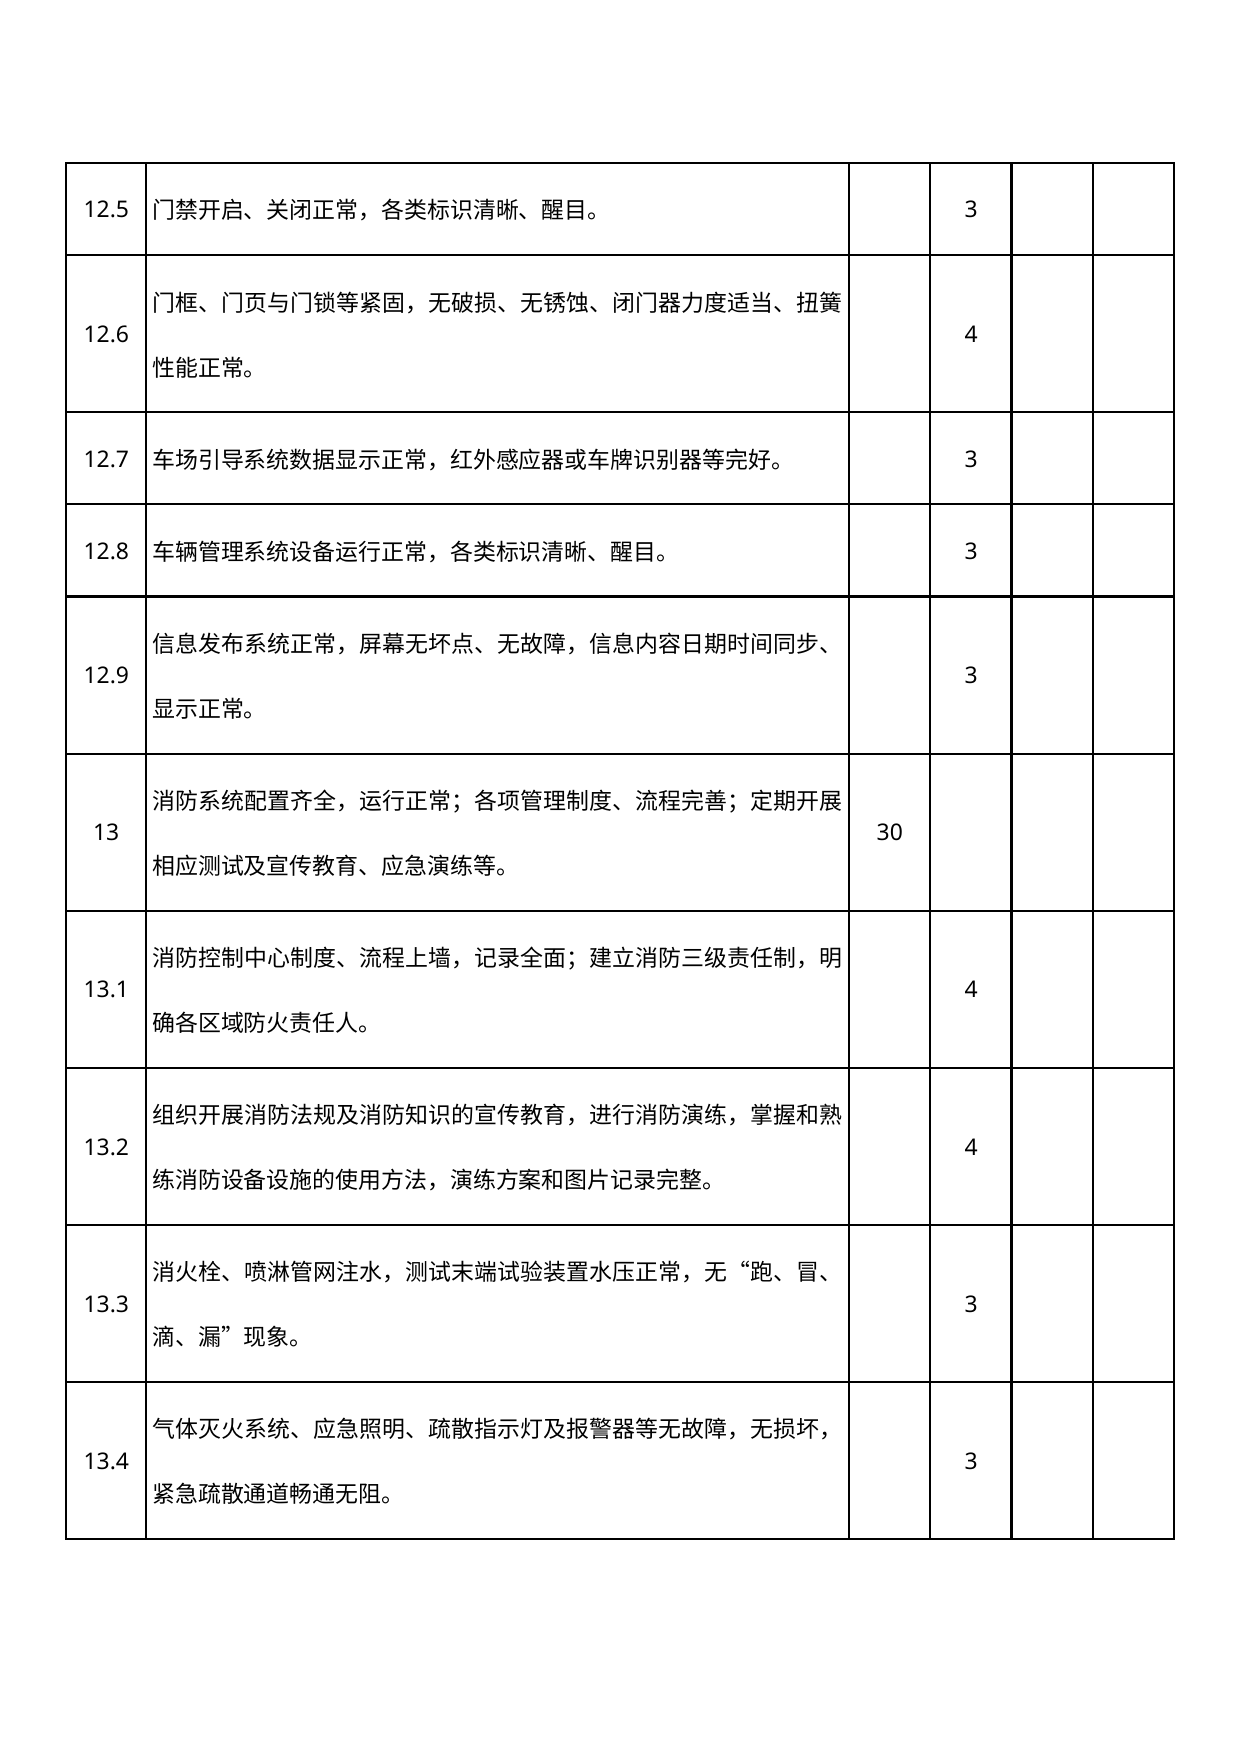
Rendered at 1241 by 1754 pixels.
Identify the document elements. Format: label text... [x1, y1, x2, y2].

table_cell [1013, 505, 1092, 595]
table_cell 3 [931, 598, 1010, 752]
table_cell [850, 912, 929, 1067]
table_cell 12.5 [67, 164, 145, 254]
table_cell [1094, 1069, 1173, 1224]
table_cell 3 [931, 413, 1010, 503]
table_cell 13.1 [67, 912, 145, 1067]
table_cell [1013, 912, 1092, 1067]
table_cell 门框、门页与门锁等紧固，无破损、无锈蚀、闭门器力度适当、扭簧性能正常。 [147, 256, 848, 411]
table_cell 3 [931, 164, 1010, 254]
table_cell [850, 598, 929, 752]
table_cell [1013, 256, 1092, 411]
table_cell [1013, 598, 1092, 752]
table_cell [850, 1226, 929, 1381]
table_cell 信息发布系统正常，屏幕无坏点、无故障，信息内容日期时间同步、显示正常。 [147, 598, 848, 752]
table_cell [850, 1383, 929, 1538]
table_cell 4 [931, 256, 1010, 411]
table_cell [850, 413, 929, 503]
table_cell 3 [931, 1383, 1010, 1538]
table_cell 12.6 [67, 256, 145, 411]
table_cell [850, 256, 929, 411]
table_cell [1094, 912, 1173, 1067]
table_cell 消防系统配置齐全，运行正常；各项管理制度、流程完善；定期开展相应测试及宣传教育、应急演练等。 [147, 755, 848, 909]
table_cell 12.7 [67, 413, 145, 503]
table_cell 3 [931, 1226, 1010, 1381]
table_cell 气体灭火系统、应急照明、疏散指示灯及报警器等无故障，无损坏，紧急疏散通道畅通无阻。 [147, 1383, 848, 1538]
table_cell 30 [850, 755, 929, 909]
table_cell 消防控制中心制度、流程上墙，记录全面；建立消防三级责任制，明确各区域防火责任人。 [147, 912, 848, 1067]
table_cell 13 [67, 755, 145, 909]
table_cell [850, 505, 929, 595]
table_cell [1013, 1069, 1092, 1224]
table_cell [931, 755, 1010, 909]
table_cell 车场引导系统数据显示正常，红外感应器或车牌识别器等完好。 [147, 413, 848, 503]
table_cell [1094, 755, 1173, 909]
table_cell 组织开展消防法规及消防知识的宣传教育，进行消防演练，掌握和熟练消防设备设施的使用方法，演练方案和图片记录完整。 [147, 1069, 848, 1224]
table_cell [1094, 164, 1173, 254]
table_cell [1094, 1383, 1173, 1538]
table_cell [1094, 505, 1173, 595]
table_cell [1013, 1383, 1092, 1538]
table_cell [1013, 413, 1092, 503]
table_cell 13.4 [67, 1383, 145, 1538]
table_cell [1013, 1226, 1092, 1381]
table_cell 4 [931, 912, 1010, 1067]
table_cell [1013, 755, 1092, 909]
table_cell 4 [931, 1069, 1010, 1224]
table_cell 13.2 [67, 1069, 145, 1224]
table_cell [850, 1069, 929, 1224]
table_cell 3 [931, 505, 1010, 595]
table_cell 12.8 [67, 505, 145, 595]
table_cell 消火栓、喷淋管网注水，测试末端试验装置水压正常，无“跑、冒、滴、漏”现象。 [147, 1226, 848, 1381]
table_cell 13.3 [67, 1226, 145, 1381]
table_cell [1094, 598, 1173, 752]
table_cell 门禁开启、关闭正常，各类标识清晰、醒目。 [147, 164, 848, 254]
table_cell 12.9 [67, 598, 145, 752]
table_cell [1094, 256, 1173, 411]
table_cell 车辆管理系统设备运行正常，各类标识清晰、醒目。 [147, 505, 848, 595]
table_cell [1094, 1226, 1173, 1381]
table_cell [850, 164, 929, 254]
table_cell [1094, 413, 1173, 503]
table_cell [1013, 164, 1092, 254]
